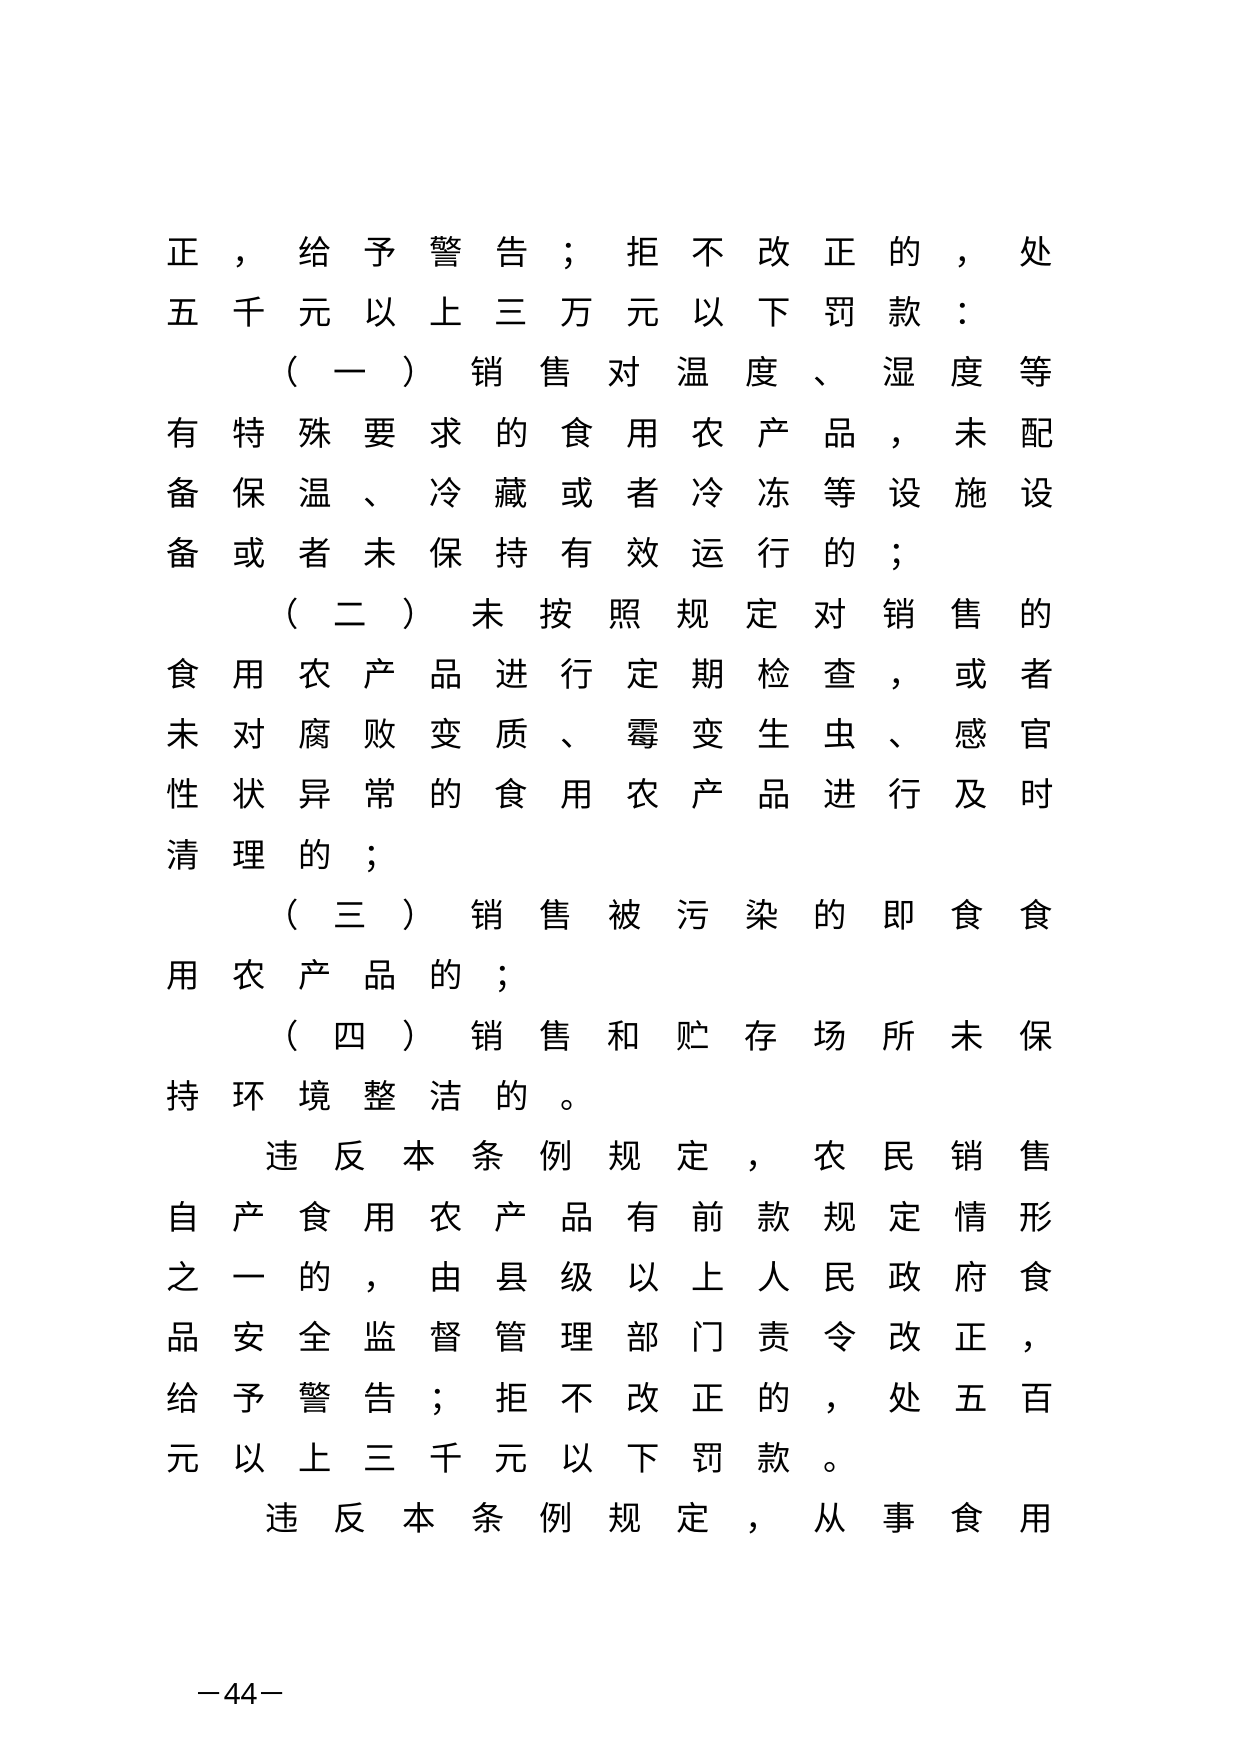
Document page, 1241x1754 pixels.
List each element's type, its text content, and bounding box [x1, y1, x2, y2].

text （二）未按照规定对销售的食用农产品进行定期检查，或者未对腐败变质、霉变生虫、感官性状异常的食用农产品进行及时清理的； [167, 581, 1085, 883]
text （一）销售对温度、湿度等有特殊要求的食用农产品，未配备保温、冷藏或者冷冻等设施设备或者未保持有效运行的； [167, 340, 1085, 581]
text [167, 219, 1085, 340]
text 违反本条例规定，农民销售自产食用农产品有前款规定情形之一的，由县级以上人民政府食品安全监督管理部门责令改正，给予警告；拒不改正的，处五百元以上三千元以下罚款。 [167, 1124, 1085, 1486]
text （三）销售被污染的即食食用农产品的； [167, 883, 1085, 1003]
text （四）销售和贮存场所未保持环境整洁的。 [167, 1003, 1085, 1124]
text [167, 1486, 1085, 1546]
